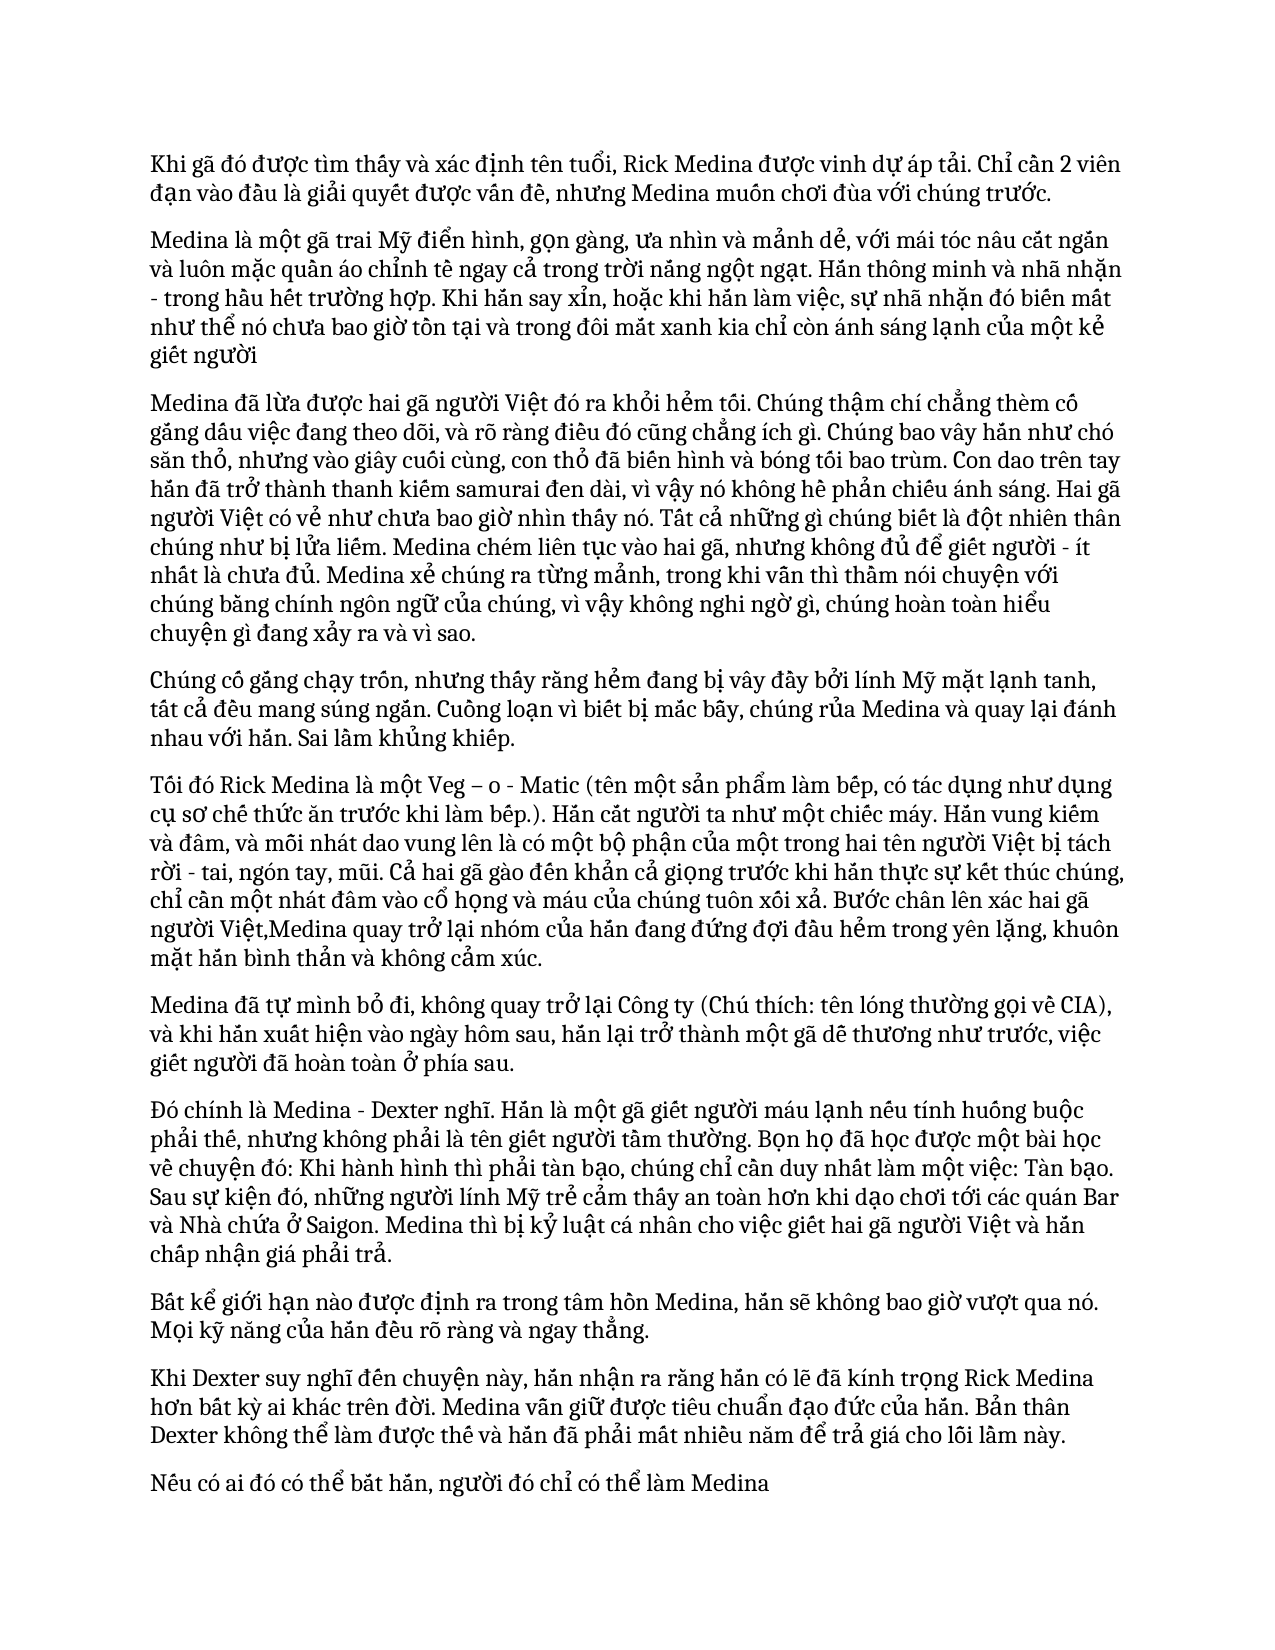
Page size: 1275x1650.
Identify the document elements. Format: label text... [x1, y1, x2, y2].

text Tối đó Rick Medina là một Veg – o - Matic (tên một sản phẩm làm bếp, có tác dụng như dụng cụ sơ chế thức ăn trước khi làm bếp.). Hắn cắt người ta như một chiếc máy. Hắn vung kiếm và đâm, và mỗi nhát dao vung lên là có một bộ phận của một trong hai tên người Việt bị tách rời - tai, ngón tay, mũi. Cả hai gã gào đến khản cả giọng trước khi hắn thực sự kết thúc chúng, chỉ cần một nhát đâm vào cổ họng và máu của chúng tuôn xối xả. Bước chân lên xác hai gã người Việt,Medina quay trở lại nhóm của hắn đang đứng đợi đầu hẻm trong yên lặng, khuôn mặt hắn bình thản và không cảm xúc. [150, 771, 1125, 972]
text Bất kể giới hạn nào được định ra trong tâm hồn Medina, hắn sẽ không bao giờ vượt qua nó. Mọi kỹ năng của hắn đều rõ ràng và ngay thẳng. [150, 1287, 1125, 1345]
text Medina đã tự mình bỏ đi, không quay trở lại Công ty (Chú thích: tên lóng thường gọi về CIA), và khi hắn xuất hiện vào ngày hôm sau, hắn lại trở thành một gã dễ thương như trước, việc giết người đã hoàn toàn ở phía sau. [150, 991, 1125, 1077]
text Đó chính là Medina - Dexter nghĩ. Hắn là một gã giết người máu lạnh nếu tính huống buộc phải thế, nhưng không phải là tên giết người tầm thường. Bọn họ đã học được một bài học về chuyện đó: Khi hành hình thì phải tàn bạo, chúng chỉ cần duy nhất làm một việc: Tàn bạo. Sau sự kiện đó, những người lính Mỹ trẻ cảm thấy an toàn hơn khi dạo chơi tới các quán Bar và Nhà chứa ở Saigon. Medina thì bị kỷ luật cá nhân cho việc giết hai gã người Việt và hắn chấp nhận giá phải trả. [150, 1096, 1125, 1269]
text Khi gã đó được tìm thấy và xác định tên tuổi, Rick Medina được vinh dự áp tải. Chỉ cần 2 viên đạn vào đầu là giải quyết được vấn đề, nhưng Medina muốn chơi đùa với chúng trước. [150, 150, 1125, 207]
text Medina là một gã trai Mỹ điển hình, gọn gàng, ưa nhìn và mảnh dẻ, với mái tóc nâu cắt ngắn và luôn mặc quần áo chỉnh tề ngay cả trong trời nắng ngột ngạt. Hắn thông minh và nhã nhặn - trong hầu hết trường hợp. Khi hắn say xỉn, hoặc khi hắn làm việc, sự nhã nhặn đó biến mất như thể nó chưa bao giờ tồn tại và trong đôi mắt xanh kia chỉ còn ánh sáng lạnh của một kẻ giết người [150, 226, 1125, 370]
text Khi Dexter suy nghĩ đến chuyện này, hắn nhận ra rằng hắn có lẽ đã kính trọng Rick Medina hơn bất kỳ ai khác trên đời. Medina vẫn giữ được tiêu chuẩn đạo đức của hắn. Bản thân Dexter không thể làm được thế và hắn đã phải mất nhiều năm để trả giá cho lỗi lầm này. [150, 1364, 1125, 1450]
text Nếu có ai đó có thể bắt hắn, người đó chỉ có thể làm Medina [150, 1469, 1125, 1497]
text Chúng cố gắng chạy trốn, nhưng thấy rằng hẻm đang bị vây đầy bởi lính Mỹ mặt lạnh tanh, tất cả đều mang súng ngắn. Cuồng loạn vì biết bị mắc bẫy, chúng rủa Medina và quay lại đánh nhau với hắn. Sai lầm khủng khiếp. [150, 666, 1125, 752]
text Medina đã lừa được hai gã người Việt đó ra khỏi hẻm tối. Chúng thậm chí chẳng thèm cố gắng dấu việc đang theo dõi, và rõ ràng điều đó cũng chẳng ích gì. Chúng bao vây hắn như chó săn thỏ, nhưng vào giây cuối cùng, con thỏ đã biến hình và bóng tối bao trùm. Con dao trên tay hắn đã trở thành thanh kiếm samurai đen dài, vì vậy nó không hề phản chiếu ánh sáng. Hai gã người Việt có vẻ như chưa bao giờ nhìn thấy nó. Tất cả những gì chúng biết là đột nhiên thân chúng như bị lửa liếm. Medina chém liên tục vào hai gã, nhưng không đủ để giết người - ít nhất là chưa đủ. Medina xẻ chúng ra từng mảnh, trong khi vẫn thì thầm nói chuyện với chúng bằng chính ngôn ngữ của chúng, vì vậy không nghi ngờ gì, chúng hoàn toàn hiểu chuyện gì đang xảy ra và vì sao. [150, 389, 1125, 647]
